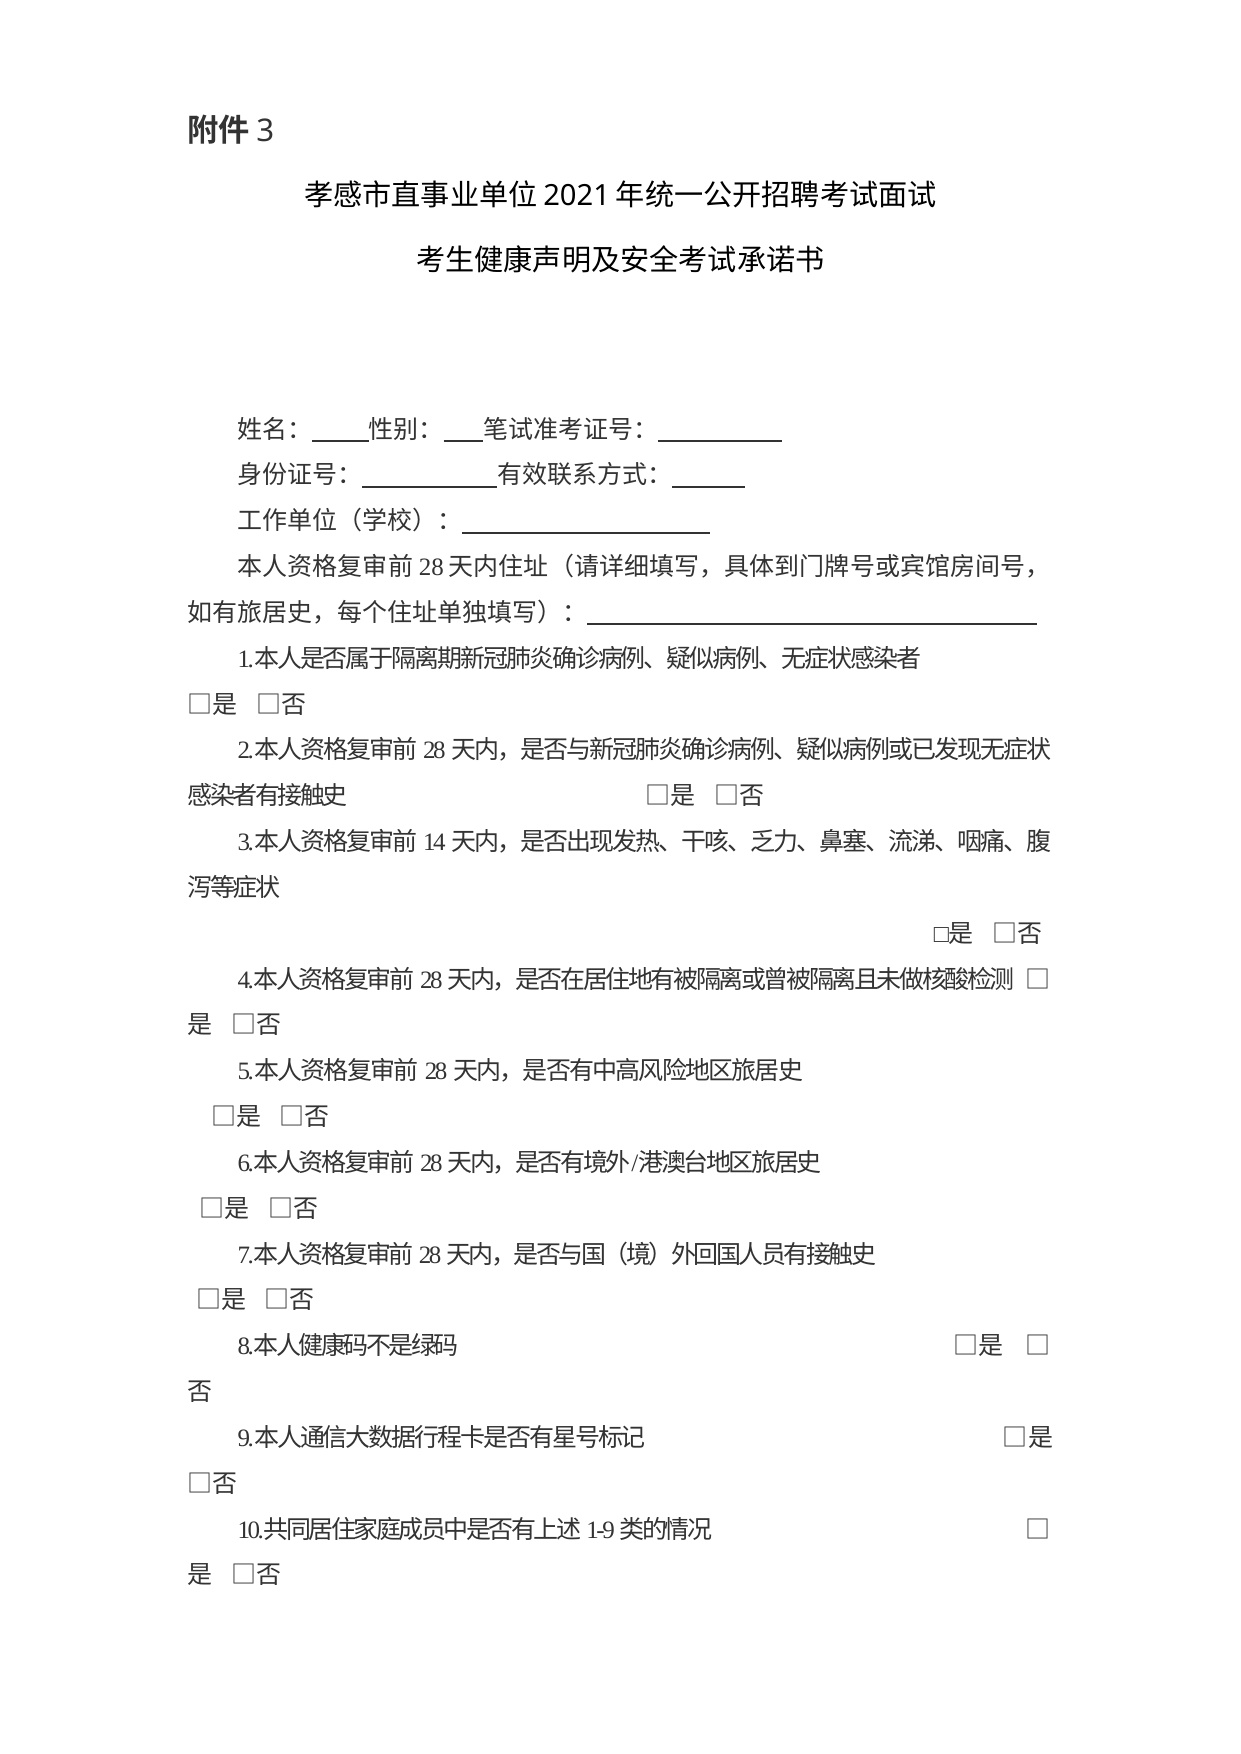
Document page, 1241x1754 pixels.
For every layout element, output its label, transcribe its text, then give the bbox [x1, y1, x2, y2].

text 姓名： 性别： 笔试准考证号： [187, 401, 1053, 447]
text 5.本人资格复审前28天内，是否有中高风险地区旅居史 □是 □否 [187, 1043, 1053, 1135]
text 4.本人资格复审前28天内，是否在居住地有被隔离或曾被隔离且未做核酸检测 □是 □否 [187, 951, 1053, 1043]
text 1.本人是否属于隔离期新冠肺炎确诊病例、疑似病例、无症状感染者 □是 □否 [187, 631, 1053, 722]
text 6.本人资格复审前28天内，是否有境外/港澳台地区旅居史 □是 □否 [187, 1135, 1053, 1226]
text 工作单位（学校）： [187, 493, 1053, 539]
text 3.本人资格复审前14天内，是否出现发热、干咳、乏力、鼻塞、流涕、咽痛、腹泻等症状 [187, 814, 1053, 906]
text 10.共同居住家庭成员中是否有上述1-9类的情况 □是 □否 [187, 1501, 1053, 1593]
text 7.本人资格复审前28天内，是否与国（境）外回国人员有接触史 □是 □否 [187, 1226, 1053, 1318]
text □是 □否 [187, 906, 1053, 951]
text 9.本人通信大数据行程卡是否有星号标记 □是 □否 [187, 1410, 1053, 1501]
text 2.本人资格复审前28天内，是否与新冠肺炎确诊病例、疑似病例或已发现无症状感染者有接触史 □是 □否 [187, 722, 1053, 814]
text 本人资格复审前28天内住址（请详细填写，具体到门牌号或宾馆房间号，如有旅居史，每个住址单独填写）： [187, 539, 1053, 631]
text 孝感市直事业单位2021年统一公开招聘考试面试 [187, 161, 1053, 226]
text 8.本人健康码不是绿码 □是 □否 [187, 1318, 1053, 1410]
text 身份证号： 有效联系方式： [187, 447, 1053, 493]
text 考生健康声明及安全考试承诺书 [187, 226, 1053, 291]
text 附件3 [187, 96, 1053, 161]
